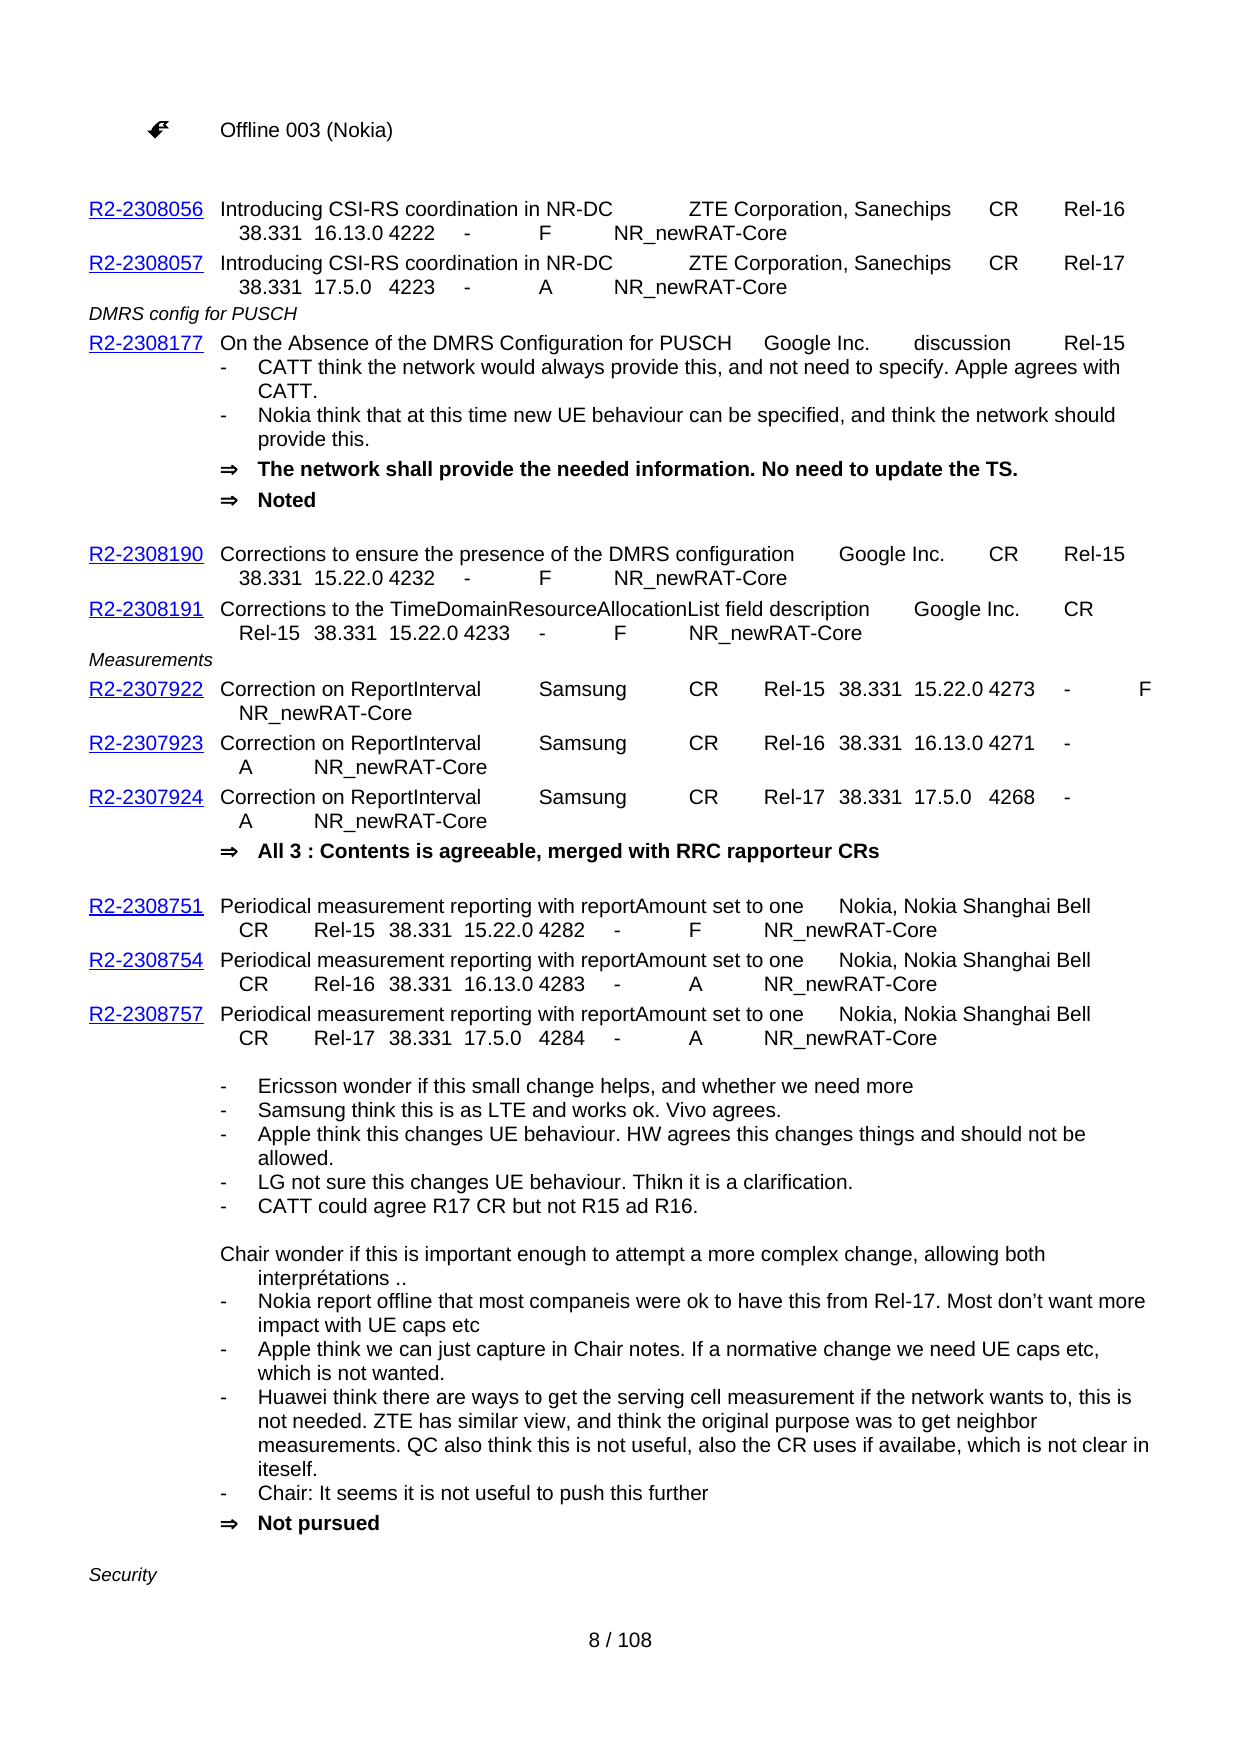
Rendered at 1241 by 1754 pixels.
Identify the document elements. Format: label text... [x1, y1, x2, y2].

text All 3 : Contents is agreeable, merged with RRC rapporteur CRs [220, 839, 1152, 863]
text - Apple think we can just capture in Chair notes. If a normative change we need UE caps etc, which is not wanted. [220, 1337, 1152, 1385]
title R2-2308757 Periodical measurement reporting with reportAmount set to one Nokia, Nokia Shanghai Bell CR Rel-17 38.331 17.5.0 4284 - A NR_newRAT-Core [89, 1002, 1152, 1050]
text Measurements [89, 648, 1152, 670]
text - Chair: It seems it is not useful to push this further [220, 1481, 1152, 1505]
text - CATT think the network would always provide this, and not need to specify. Apple agrees with CATT. [220, 355, 1152, 403]
title R2-2308754 Periodical measurement reporting with reportAmount set to one Nokia, Nokia Shanghai Bell CR Rel-16 38.331 16.13.0 4283 - A NR_newRAT-Core [89, 948, 1152, 996]
text - Samsung think this is as LTE and works ok. Vivo agrees. [220, 1098, 1152, 1122]
text DMRS config for PUSCH [89, 303, 1152, 324]
text - Huawei think there are ways to get the serving cell measurement if the network wants to, this is not needed. ZTE has similar view, and think the original purpose was to get neighbor measurements. QC also think this is not useful, also the CR uses if availabe, which is not clear in iteself. [220, 1385, 1152, 1481]
text - LG not sure this changes UE behaviour. Thikn it is a clarification. [220, 1169, 1152, 1193]
title R2-2308056 Introducing CSI-RS coordination in NR-DC ZTE Corporation, Sanechips CR Rel-16 38.331 16.13.0 4222 - F NR_newRAT-Core [89, 197, 1152, 245]
text Noted [220, 488, 1152, 512]
title R2-2307923 Correction on ReportInterval Samsung CR Rel-16 38.331 16.13.0 4271 - A NR_newRAT-Core [89, 731, 1152, 778]
text Offline 003 (Nokia) [148, 118, 1152, 143]
title R2-2308191 Corrections to the TimeDomainResourceAllocationList field description Google Inc. CR Rel-15 38.331 15.22.0 4233 - F NR_newRAT-Core [89, 596, 1152, 644]
title R2-2308057 Introducing CSI-RS coordination in NR-DC ZTE Corporation, Sanechips CR Rel-17 38.331 17.5.0 4223 - A NR_newRAT-Core [89, 251, 1152, 299]
title R2-2307922 Correction on ReportInterval Samsung CR Rel-15 38.331 15.22.0 4273 - F NR_newRAT-Core [89, 676, 1152, 724]
title R2-2308751 Periodical measurement reporting with reportAmount set to one Nokia, Nokia Shanghai Bell CR Rel-15 38.331 15.22.0 4282 - F NR_newRAT-Core [89, 893, 1152, 941]
title R2-2308190 Corrections to ensure the presence of the DMRS configuration Google Inc. CR Rel-15 38.331 15.22.0 4232 - F NR_newRAT-Core [89, 542, 1152, 590]
text - Nokia report offline that most companeis were ok to have this from Rel-17. Most don’t want more impact with UE caps etc [220, 1289, 1152, 1337]
title R2-2307924 Correction on ReportInterval Samsung CR Rel-17 38.331 17.5.0 4268 - A NR_newRAT-Core [89, 785, 1152, 833]
text - Ericsson wonder if this small change helps, and whether we need more [220, 1074, 1152, 1098]
text Security [89, 1564, 1152, 1585]
title R2-2308177 On the Absence of the DMRS Configuration for PUSCH Google Inc. discussion Rel-15 [89, 331, 1152, 355]
text Chair wonder if this is important enough to attempt a more complex change, allowing both interprétations .. [220, 1241, 1152, 1289]
text The network shall provide the needed information. No need to update the TS. [220, 457, 1152, 481]
text - Nokia think that at this time new UE behaviour can be specified, and think the network should provide this. [220, 403, 1152, 451]
text Not pursued [220, 1511, 1152, 1536]
text - Apple think this changes UE behaviour. HW agrees this changes things and should not be allowed. [220, 1122, 1152, 1169]
text - CATT could agree R17 CR but not R15 ad R16. [220, 1193, 1152, 1217]
